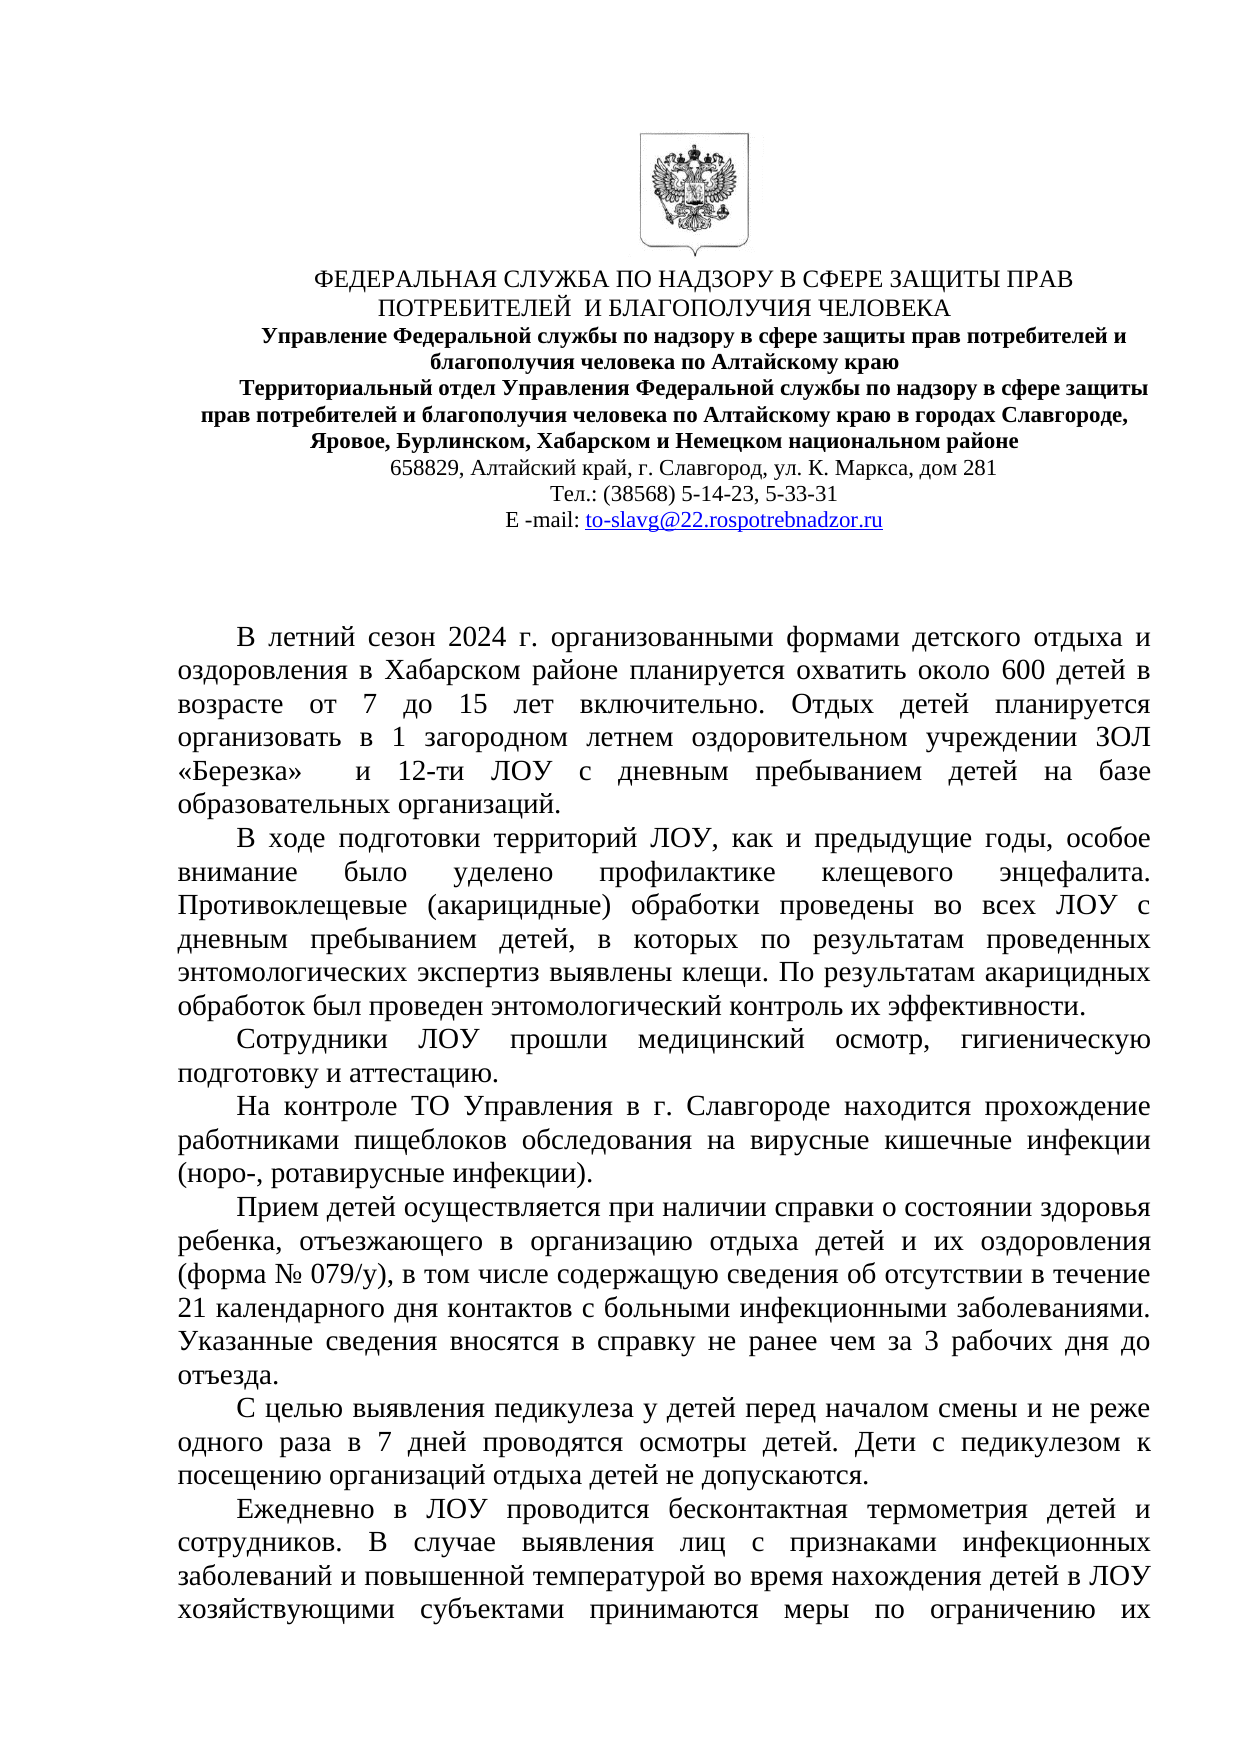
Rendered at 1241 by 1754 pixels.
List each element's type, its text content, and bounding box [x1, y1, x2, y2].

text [177, 1491, 1152, 1625]
text Сотрудники ЛОУ прошли медицинский осмотр, гигиеническую подготовку и аттестацию. [177, 1021, 1152, 1088]
text Прием детей осуществляется при наличии справки о состоянии здоровья ребенка, отъезжающего в организацию отдыха детей и их оздоровления (форма № 079/у), в том числе содержащую сведения об отсутствии в течение 21 календарного дня контактов с больными инфекционными заболеваниями. Указанные сведения вносятся в справку не ранее чем за 3 рабочих дня до отъезда. [177, 1189, 1152, 1390]
picture [623, 118, 764, 265]
text В летний сезон 2024 г. организованными формами детского отдыха и оздоровления в Хабарском районе планируется охватить около 600 детей в возрасте от 7 до 15 лет включительно. Отдых детей планируется организовать в 1 загородном летнем оздоровительном учреждении ЗОЛ «Березка» и 12-ти ЛОУ с дневным пребыванием детей на базе образовательных организаций. [177, 619, 1152, 820]
text 658829, Алтайский край, г. Славгород, ул. К. Маркса, дом 281 [177, 453, 1152, 480]
text С целью выявления педикулеза у детей перед началом смены и не реже одного раза в 7 дней проводятся осмотры детей. Дети с педикулезом к посещению организаций отдыха детей не допускаются. [177, 1390, 1152, 1491]
text Е -mail: to-slavg@22.rospotrebnadzor.ru [177, 506, 1152, 533]
text ФЕДЕРАЛЬНАЯ СЛУЖБА ПО НАДЗОРУ В СФЕРЕ ЗАЩИТЫ ПРАВ ПОТРЕБИТЕЛЕЙ И БЛАГОПОЛУЧИЯ ЧЕЛОВЕКА [177, 264, 1152, 322]
text Территориальный отдел Управления Федеральной службы по надзору в сфере защиты прав потребителей и благополучия человека по Алтайскому краю в городах Славгороде, Яровое, Бурлинском, Хабарском и Немецком национальном районе [177, 374, 1152, 453]
text Управление Федеральной службы по надзору в сфере защиты прав потребителей и благополучия человека по Алтайскому краю [177, 322, 1152, 374]
text На контроле ТО Управления в г. Славгороде находится прохождение работниками пищеблоков обследования на вирусные кишечные инфекции (норо-, ротавирусные инфекции). [177, 1088, 1152, 1189]
text Тел.: (38568) 5-14-23, 5-33-31 [177, 480, 1152, 506]
text В ходе подготовки территорий ЛОУ, как и предыдущие годы, особое внимание было уделено профилактике клещевого энцефалита. Противоклещевые (акарицидные) обработки проведены во всех ЛОУ с дневным пребыванием детей, в которых по результатам проведенных энтомологических экспертиз выявлены клещи. По результатам акарицидных обработок был проведен энтомологический контроль их эффективности. [177, 820, 1152, 1021]
